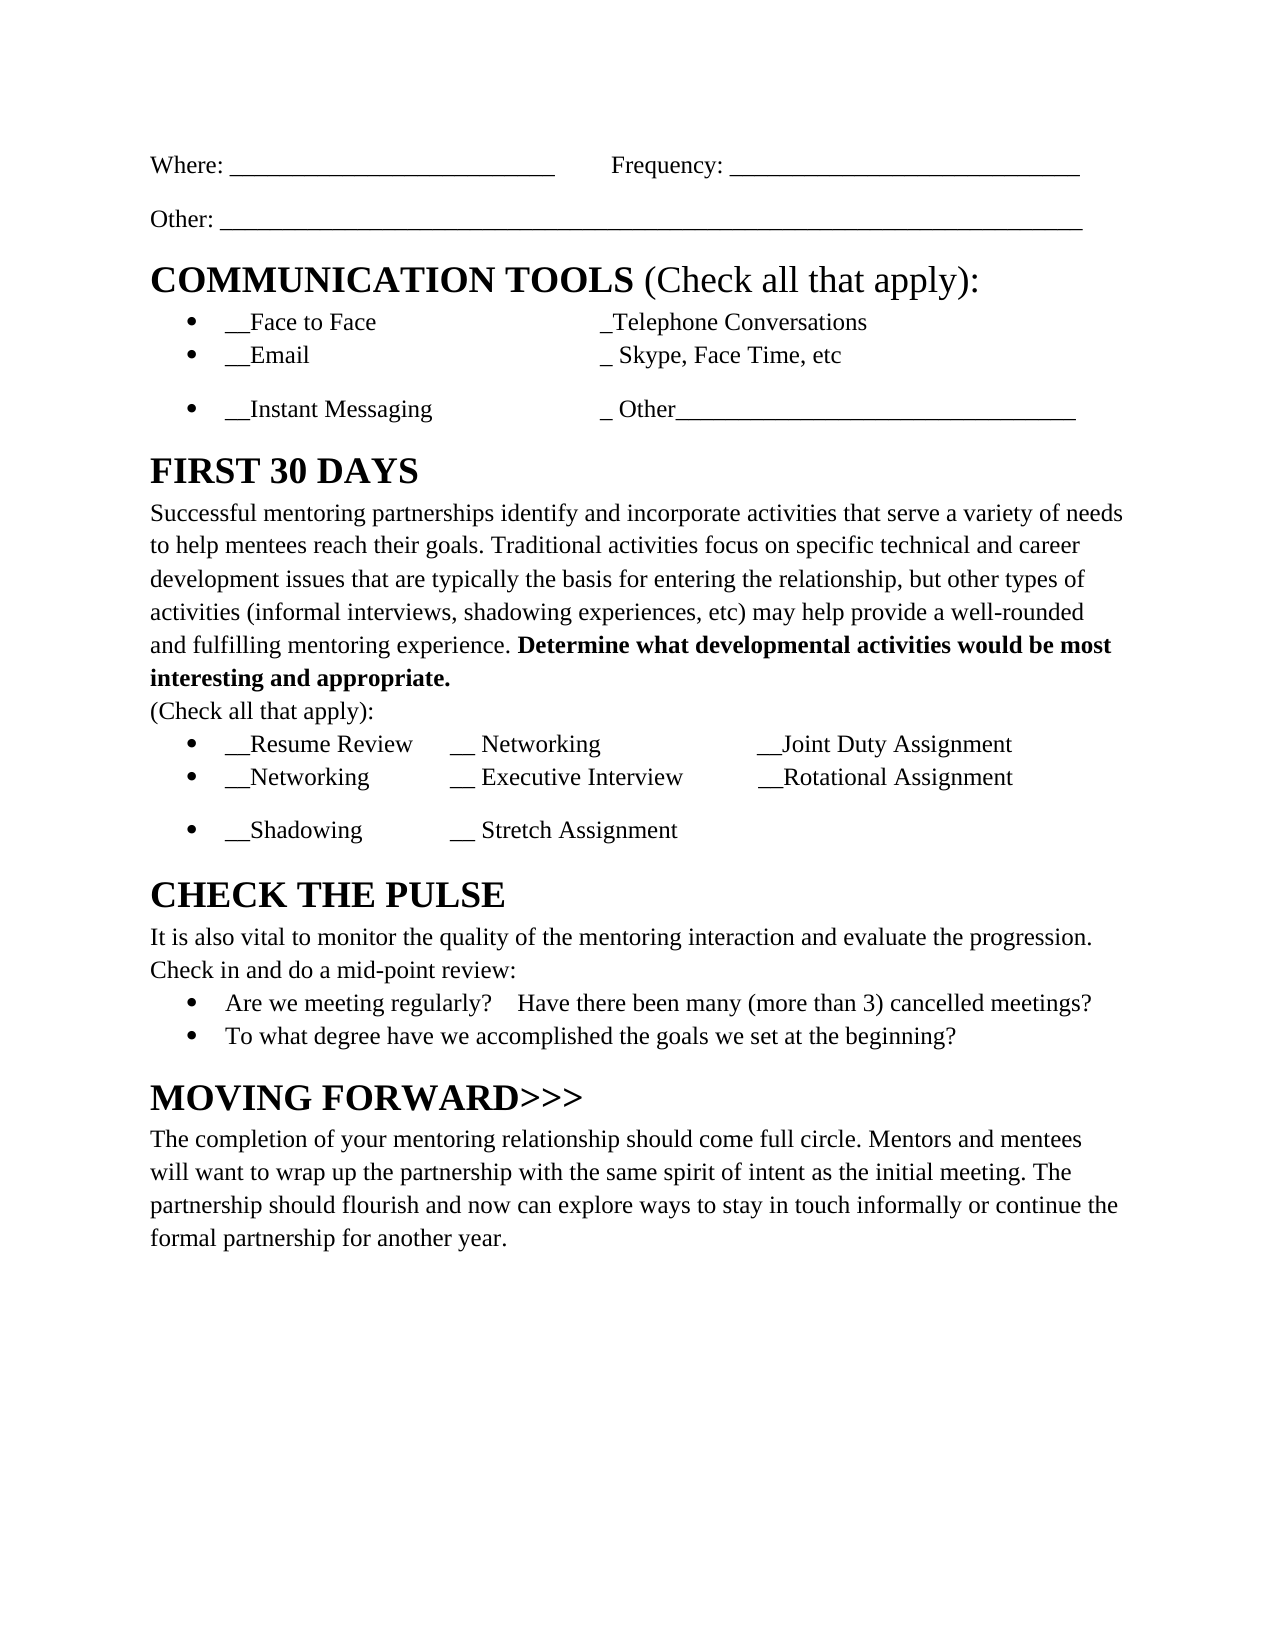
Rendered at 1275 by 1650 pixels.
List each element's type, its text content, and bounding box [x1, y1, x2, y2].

text MOVING FORWARD>>> [150, 1075, 1125, 1118]
list Are we meeting regularly? Have there been many (more than 3) cancelled meetings? [187, 988, 1125, 1017]
list __Shadowing __ Stretch Assignment [187, 816, 1125, 844]
text CHECK THE PULSE [150, 872, 1125, 916]
list __Instant Messaging _ Other________________________________ [187, 394, 1125, 423]
text Other: _____________________________________________________________________ [150, 204, 1125, 233]
text It is also vital to monitor the quality of the mentoring interaction and evaluate the progression. [150, 922, 1125, 951]
list To what degree have we accomplished the goals we set at the beginning? [187, 1021, 1125, 1050]
text Where: __________________________ Frequency: ____________________________ [150, 150, 1125, 179]
list __Face to Face _Telephone Conversations [187, 307, 1125, 336]
list __Resume Review __ Networking __Joint Duty Assignment [187, 729, 1125, 757]
text Successful mentoring partnerships identify and incorporate activities that serve a variety of needs to help mentees reach their goals. Traditional activities focus on specific technical and career development issues that are typically the basis for entering the relationship, but other types of activities (informal interviews, shadowing experiences, etc) may help provide a well-rounded and fulfilling mentoring experience. Determine what developmental activities would be most interesting and appropriate. [150, 498, 1125, 691]
text FIRST 30 DAYS [150, 448, 1125, 491]
text (Check all that apply): [150, 696, 1125, 724]
list __Email _ Skype, Face Time, etc [187, 340, 1125, 369]
text Check in and do a mid-point review: [150, 955, 1125, 984]
text COMMUNICATION TOOLS (Check all that apply): [150, 258, 1125, 301]
text The completion of your mentoring relationship should come full circle. Mentors and mentees will want to wrap up the partnership with the same spirit of intent as the initial meeting. The partnership should flourish and now can explore ways to stay in touch informally or continue the formal partnership for another year. [150, 1124, 1125, 1252]
list __Networking __ Executive Interview __Rotational Assignment [187, 762, 1125, 791]
